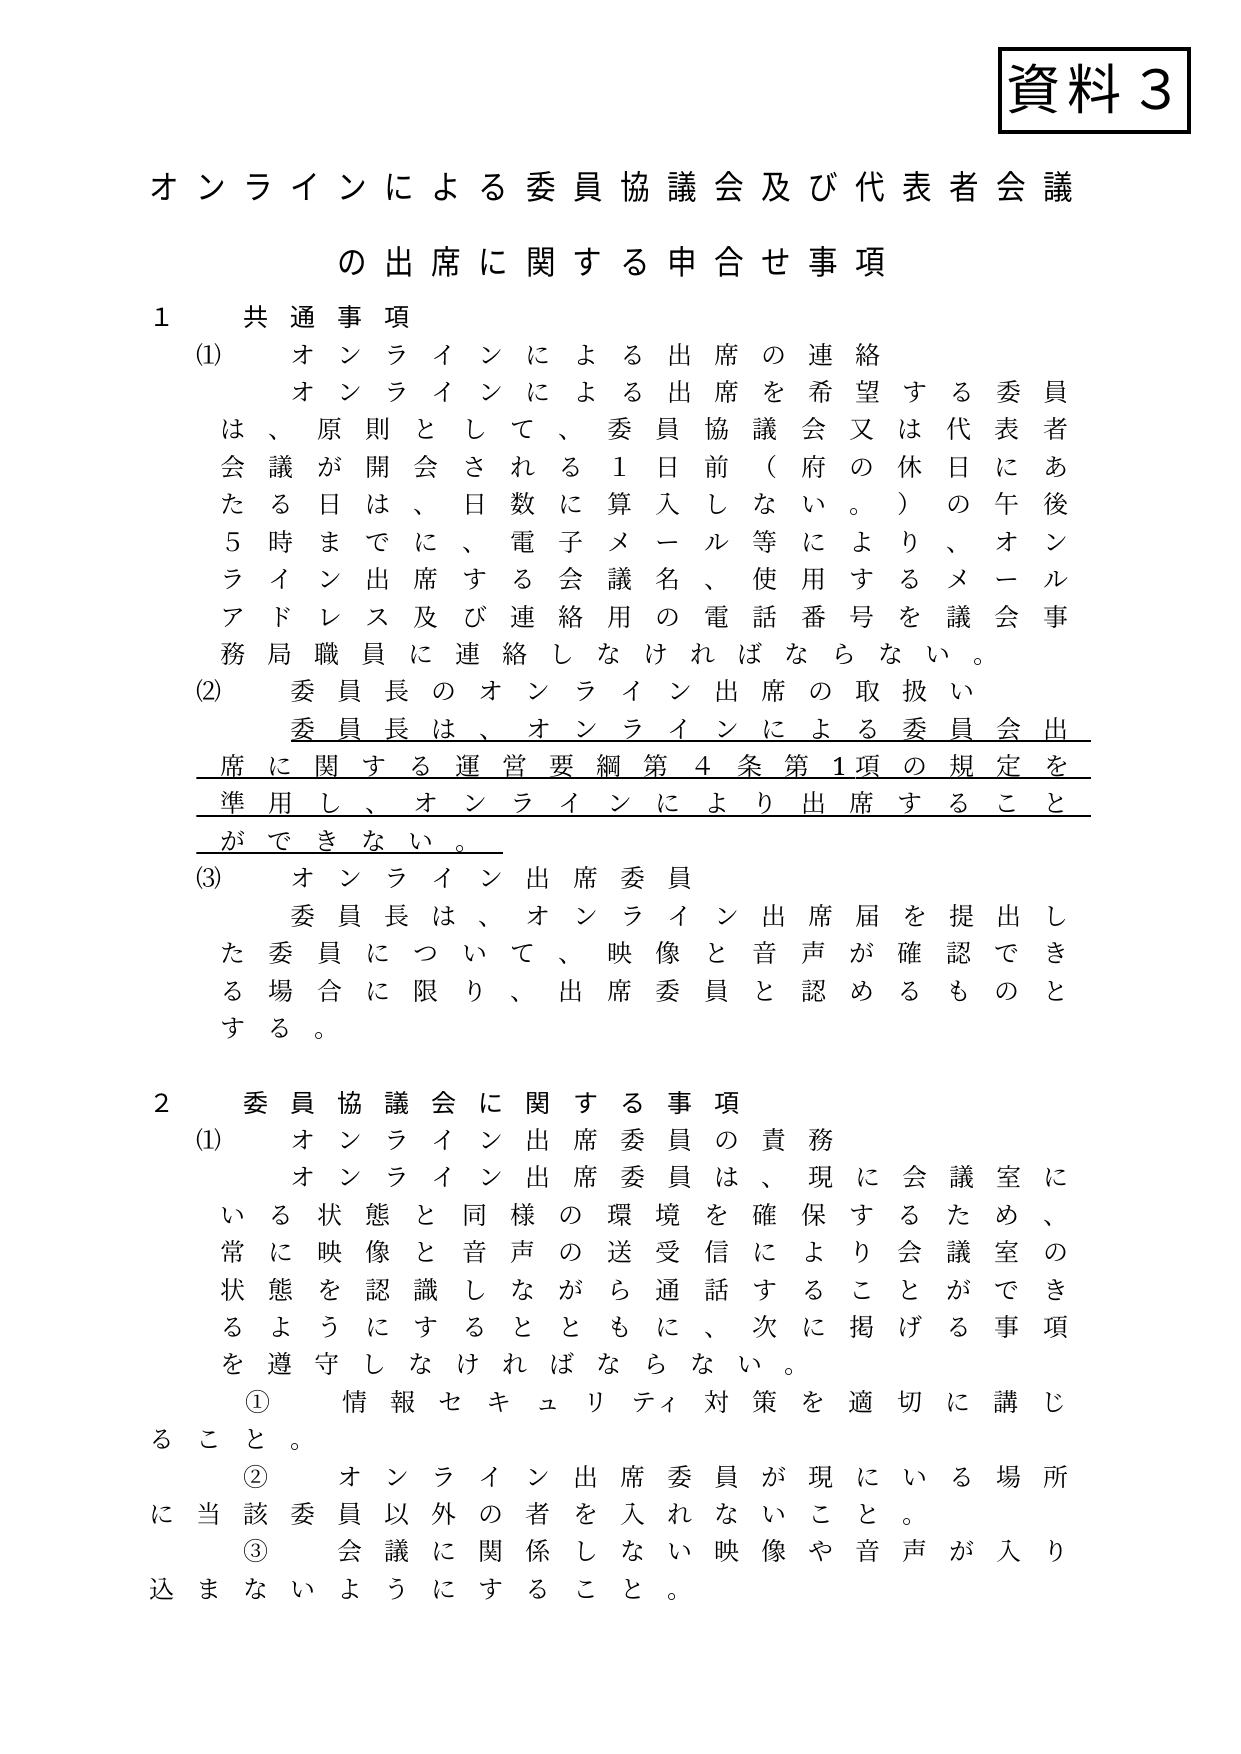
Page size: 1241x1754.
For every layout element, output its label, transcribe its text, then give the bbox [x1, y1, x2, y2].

text オンラインによる出席を希望する委員は、原則として、委員協議会又は代表者会議が開会される１日前（府の休日にあたる日は、日数に算入しない。）の午後５時までに、電子メール等により、オンライン出席する会議名、使用するメールアドレス及び連絡用の電話番号を議会事務局職員に連絡しなければならない。 [149, 372, 1091, 671]
text ⑴ オンラインによる出席の連絡 [149, 335, 1091, 372]
text ③ 会議に関係しない映像や音声が入り込まないようにすること。 [149, 1531, 1091, 1606]
text 委員長は、オンライン出席届を提出した委員について、映像と音声が確認できる場合に限り、出席委員と認めるものとする。 [149, 896, 1091, 1045]
text オンラインによる委員協議会及び代表者会議の出席に関する申合せ事項 [149, 148, 1091, 297]
text オンライン出席委員は、現に会議室にいる状態と同様の環境を確保するため、常に映像と音声の送受信により会議室の状態を認識しながら通話することができるようにするとともに、次に掲げる事項を遵守しなければならない。 [149, 1157, 1091, 1382]
text ⑶ オンライン出席委員 [149, 858, 1091, 896]
text ⑴ オンライン出席委員の責務 [149, 1120, 1091, 1157]
text ２ 委員協議会に関する事項 [149, 1083, 1091, 1120]
text １ 共通事項 [149, 297, 1091, 335]
text ① 情報セキュリティ対策を適切に講じること。 [149, 1382, 1091, 1457]
text ② オンライン出席委員が現にいる場所に当該委員以外の者を入れないこと。 [149, 1457, 1091, 1531]
text 委員長は、オンラインによる委員会出席に関する運営要綱第４条第1項の規定を準用し、オンラインにより出席することができない。 [149, 709, 1091, 858]
text ⑵ 委員長のオンライン出席の取扱い [149, 671, 1091, 709]
